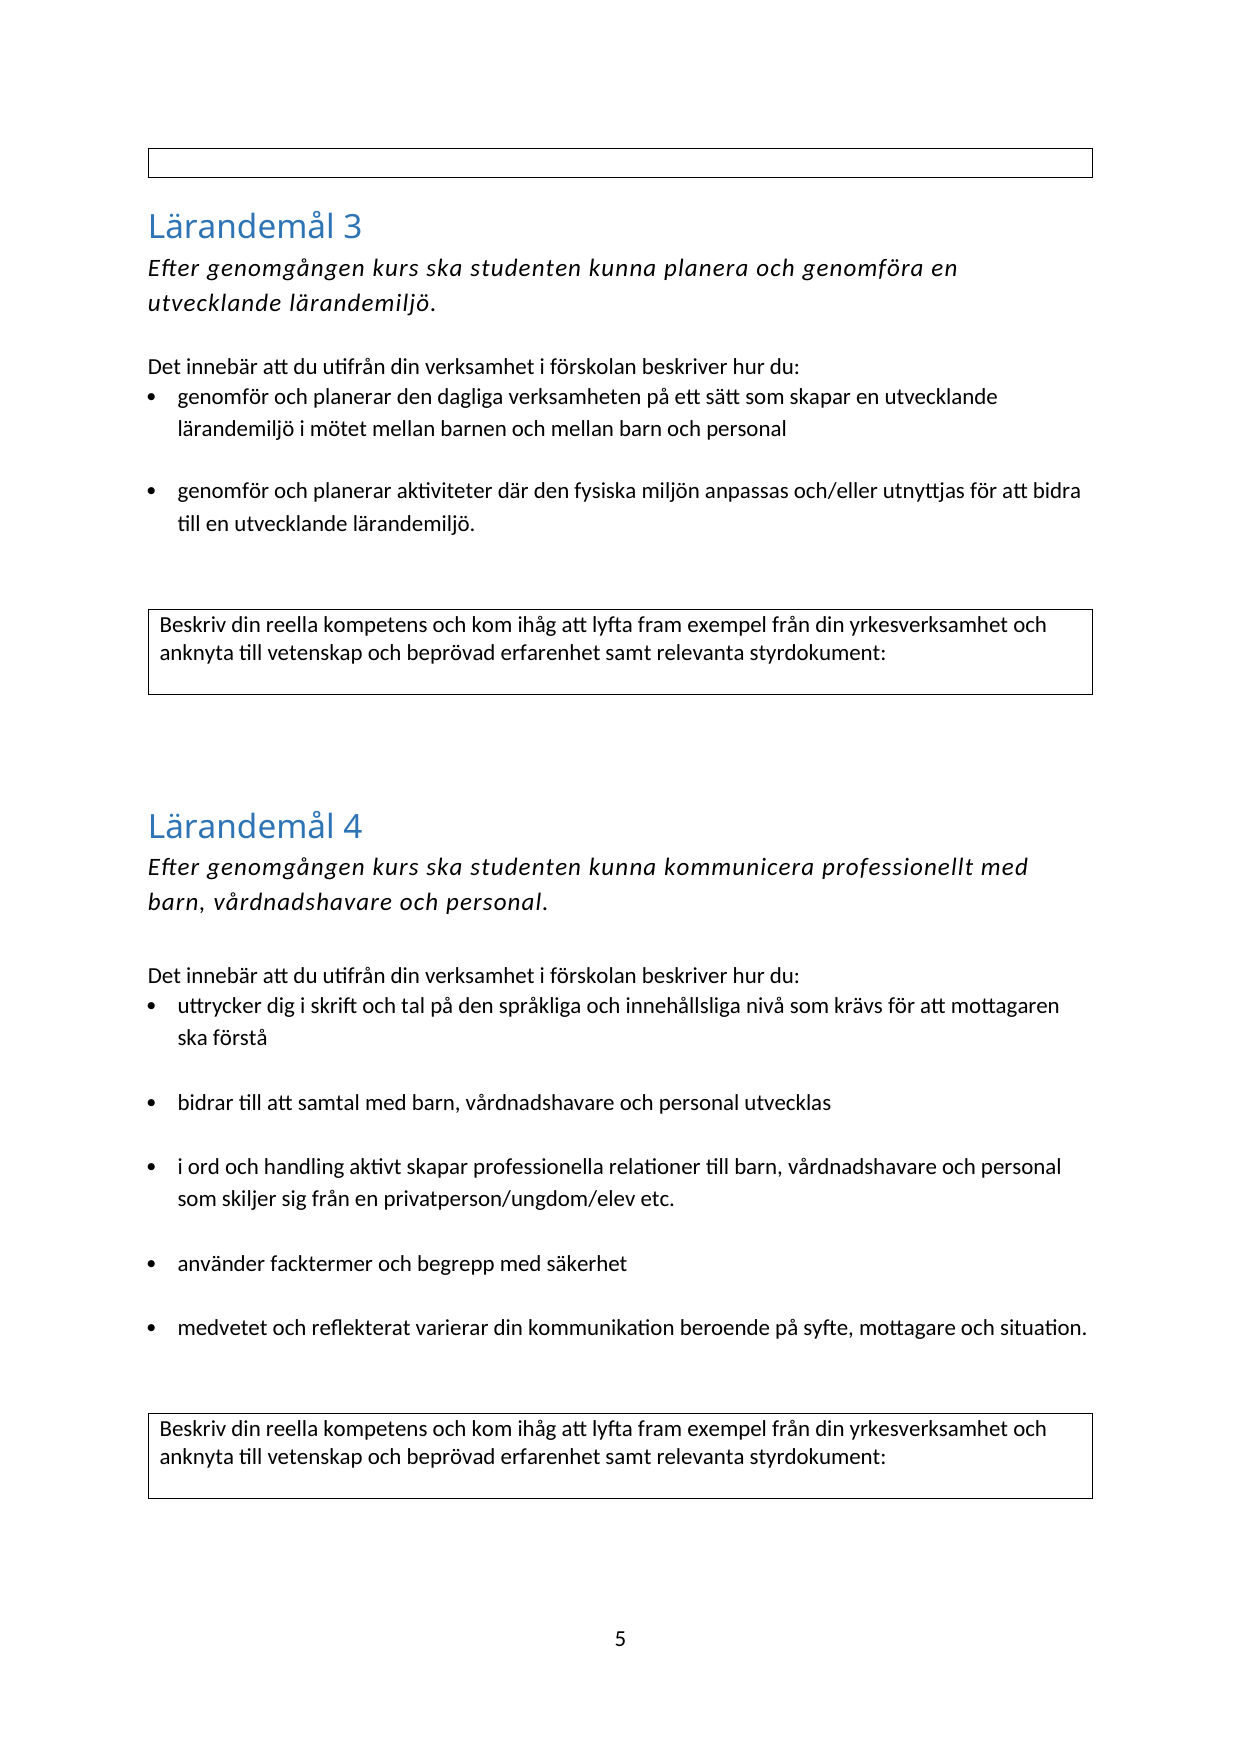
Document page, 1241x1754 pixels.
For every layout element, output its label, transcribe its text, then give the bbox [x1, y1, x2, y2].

list använder facktermer och begrepp med säkerhet [148, 1249, 1093, 1277]
text Det innebär att du utifrån din verksamhet i förskolan beskriver hur du: [148, 961, 1093, 989]
list medvetet och reflekterat varierar din kommunikation beroende på syfte, mottagare och situation. [148, 1313, 1093, 1341]
subtitle Efter genomgången kurs ska studenten kunna planera och genomföra en utvecklande lärandemiljö. [148, 252, 1093, 317]
list genomför och planerar den dagliga verksamheten på ett sätt som skapar en utvecklande lärandemiljö i mötet mellan barnen och mellan barn och personal [148, 382, 1093, 442]
list genomför och planerar aktiviteter där den fysiska miljön anpassas och/eller utnyttjas för att bidra till en utvecklande lärandemiljö. [148, 477, 1093, 537]
list bidrar till att samtal med barn, vårdnadshavare och personal utvecklas [148, 1088, 1093, 1116]
list i ord och handling aktivt skapar professionella relationer till barn, vårdnadshavare och personal som skiljer sig från en privatperson/ungdom/elev etc. [148, 1152, 1093, 1212]
subtitle Lärandemål 4 [148, 802, 1093, 848]
text Det innebär att du utifrån din verksamhet i förskolan beskriver hur du: [148, 352, 1093, 380]
list uttrycker dig i skrift och tal på den språkliga och innehållsliga nivå som krävs för att mottagaren ska förstå [148, 991, 1093, 1052]
subtitle Efter genomgången kurs ska studenten kunna kommunicera professionellt med barn, vårdnadshavare och personal. [148, 851, 1093, 956]
subtitle Lärandemål 3 [148, 203, 1093, 248]
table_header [149, 149, 1092, 177]
